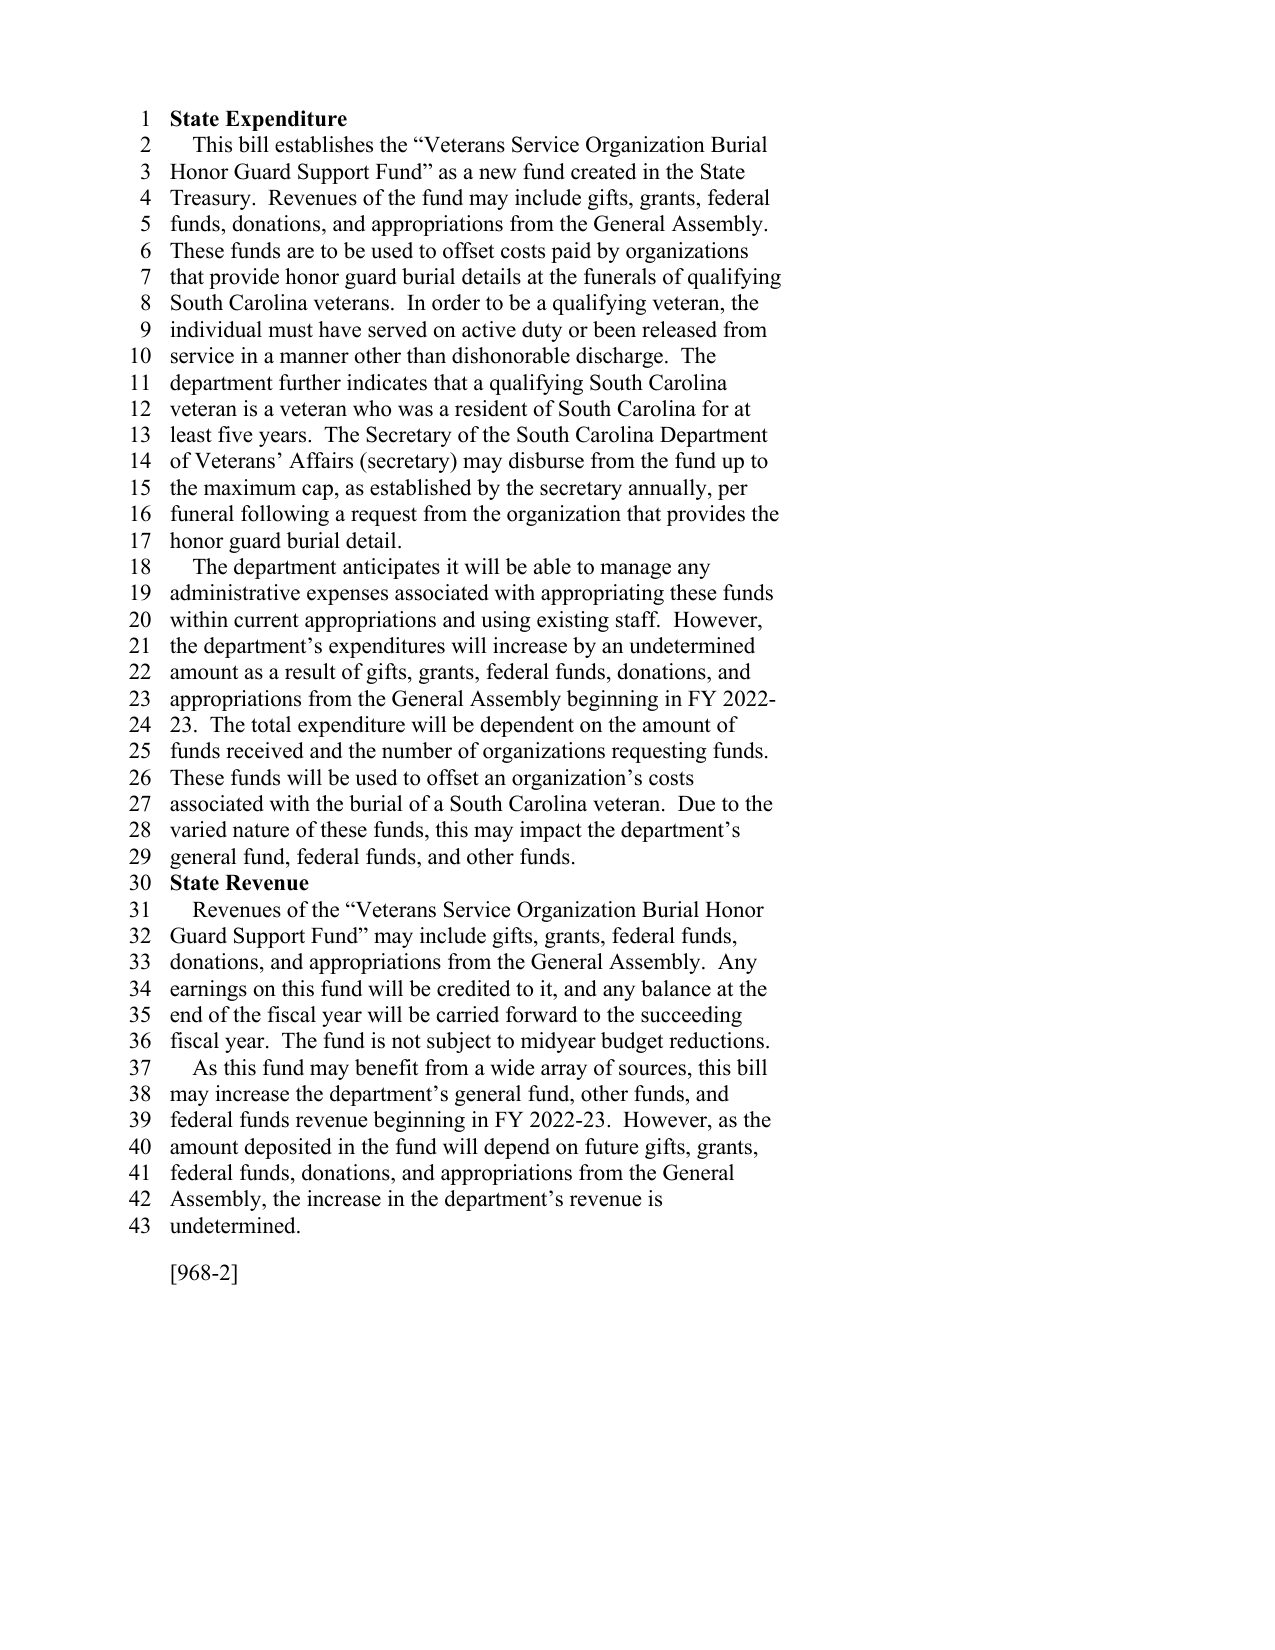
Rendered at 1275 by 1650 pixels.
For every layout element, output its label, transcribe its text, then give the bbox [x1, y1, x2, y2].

text Revenues of the “Veterans Service Organization Burial Honor Guard Support Fund” may include gifts, grants, federal funds, donations, and appropriations from the General Assembly. Any earnings on this fund will be credited to it, and any balance at the end of the fiscal year will be carried forward to the succeeding fiscal year. The fund is not subject to midyear budget reductions. [169, 896, 787, 1054]
text The department anticipates it will be able to manage any administrative expenses associated with appropriating these funds within current appropriations and using existing staff. However, the department’s expenditures will increase by an undetermined amount as a result of gifts, grants, federal funds, donations, and appropriations from the General Assembly beginning in FY 2022-23. The total expenditure will be dependent on the amount of funds received and the number of organizations requesting funds. These funds will be used to offset an organization’s costs associated with the burial of a South Carolina veteran. Due to the varied nature of these funds, this may impact the department’s general fund, federal funds, and other funds. [169, 553, 787, 869]
text State Expenditure [169, 105, 787, 131]
text This bill establishes the “Veterans Service Organization Burial Honor Guard Support Fund” as a new fund created in the State Treasury. Revenues of the fund may include gifts, grants, federal funds, donations, and appropriations from the General Assembly. These funds are to be used to offset costs paid by organizations that provide honor guard burial details at the funerals of qualifying South Carolina veterans. In order to be a qualifying veteran, the individual must have served on active duty or been released from service in a manner other than dishonorable discharge. The department further indicates that a qualifying South Carolina veteran is a veteran who was a resident of South Carolina for at least five years. The Secretary of the South Carolina Department of Veterans’ Affairs (secretary) may disburse from the fund up to the maximum cap, as established by the secretary annually, per funeral following a request from the organization that provides the honor guard burial detail. [169, 131, 787, 553]
text As this fund may benefit from a wide array of sources, this bill may increase the department’s general fund, other funds, and federal funds revenue beginning in FY 2022-23. However, as the amount deposited in the fund will depend on future gifts, grants, federal funds, donations, and appropriations from the General Assembly, the increase in the department’s revenue is undetermined. [169, 1054, 787, 1238]
text State Revenue [169, 869, 787, 896]
